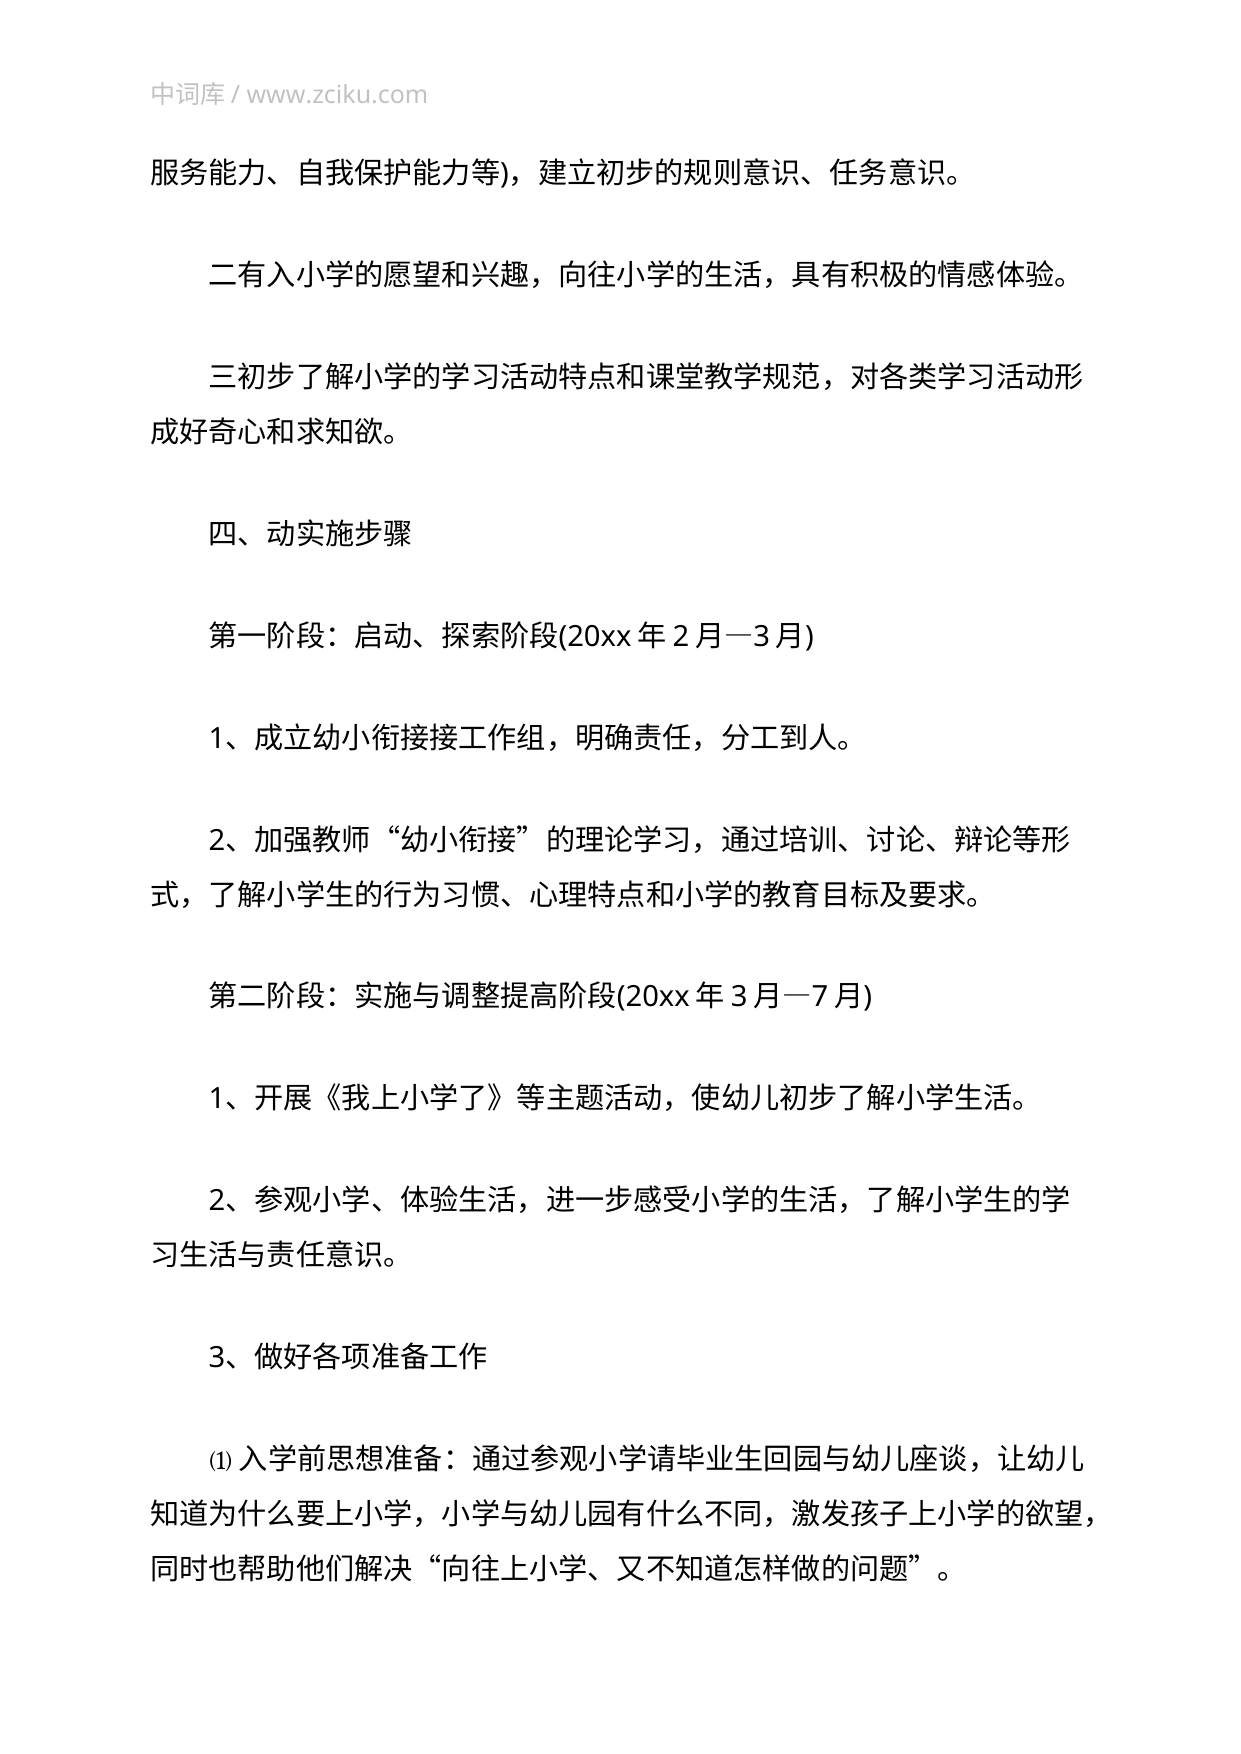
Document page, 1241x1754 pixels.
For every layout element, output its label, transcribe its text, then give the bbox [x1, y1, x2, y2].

text 第二阶段：实施与调整提高阶段(20xx年3月—7月) [150, 973, 1090, 1015]
text 第一阶段：启动、探索阶段(20xx年2月—3月) [150, 612, 1090, 654]
text 二有入小学的愿望和兴趣，向往小学的生活，具有积极的情感体验。 [150, 252, 1090, 294]
text 2、参观小学、体验生活，进一步感受小学的生活，了解小学生的学习生活与责任意识。 [150, 1177, 1090, 1274]
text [150, 150, 1090, 192]
text 3、做好各项准备工作 [150, 1334, 1090, 1376]
text 四、动实施步骤 [150, 510, 1090, 553]
text 2、加强教师“幼小衔接”的理论学习，通过培训、讨论、辩论等形式，了解小学生的行为习惯、心理特点和小学的教育目标及要求。 [150, 816, 1090, 913]
text 1、成立幼小衔接接工作组，明确责任，分工到人。 [150, 714, 1090, 757]
text 1、开展《我上小学了》等主题活动，使幼儿初步了解小学生活。 [150, 1075, 1090, 1117]
text ⑴入学前思想准备：通过参观小学请毕业生回园与幼儿座谈，让幼儿知道为什么要上小学，小学与幼儿园有什么不同，激发孩子上小学的欲望，同时也帮助他们解决“向往上小学、又不知道怎样做的问题”。 [150, 1436, 1090, 1588]
text 三初步了解小学的学习活动特点和课堂教学规范，对各类学习活动形成好奇心和求知欲。 [150, 354, 1090, 451]
